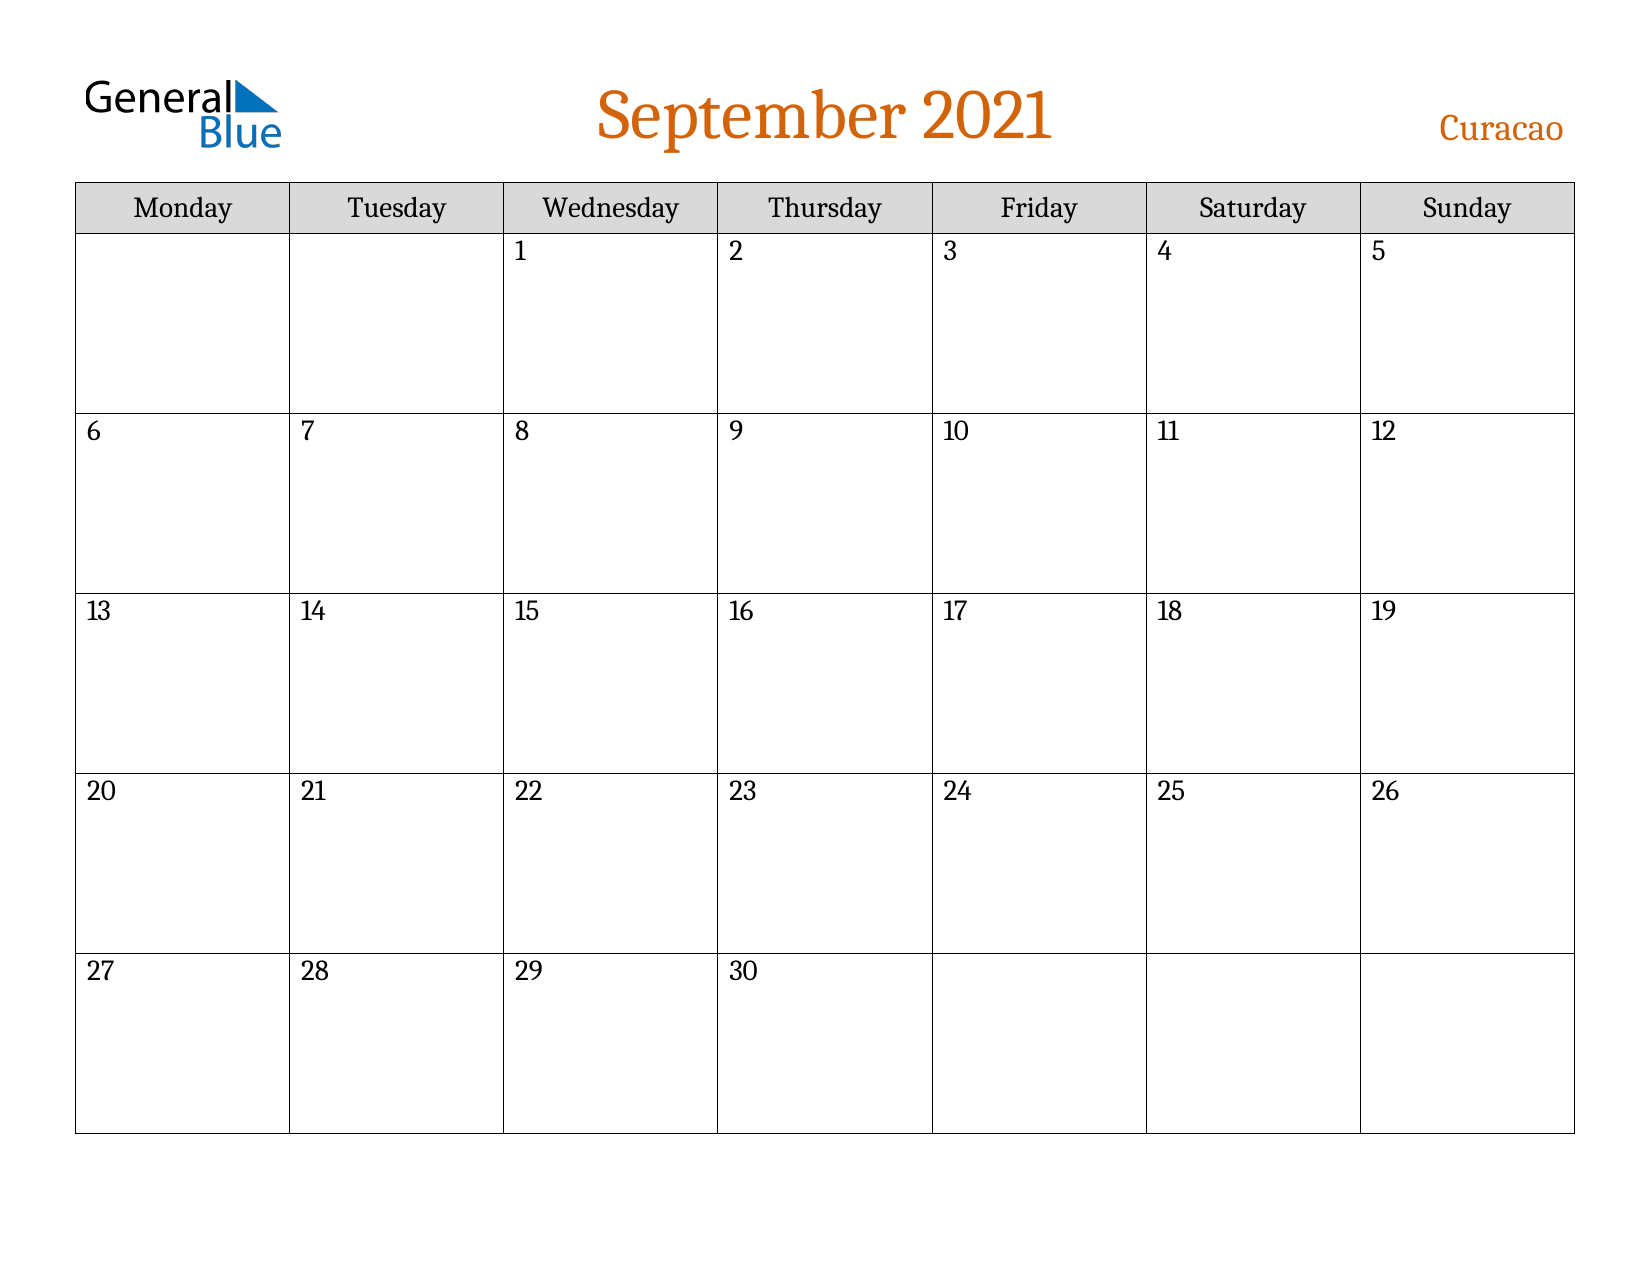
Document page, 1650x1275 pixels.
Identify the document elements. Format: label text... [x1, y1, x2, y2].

table_cell 27 [76, 954, 289, 990]
table_cell [504, 630, 717, 773]
table_cell [1147, 270, 1360, 413]
table_cell 25 [1147, 774, 1360, 810]
table_cell 24 [933, 774, 1146, 810]
table_cell [933, 450, 1146, 593]
table_cell [933, 990, 1146, 1133]
table_cell 11 [1147, 414, 1360, 450]
table_cell 2 [718, 234, 932, 270]
table_cell [290, 990, 503, 1133]
table_cell 19 [1361, 594, 1574, 630]
table_cell [1147, 954, 1360, 990]
table_cell [290, 630, 503, 773]
table_cell Saturday [1147, 183, 1360, 233]
table_cell [504, 450, 717, 593]
table_cell [718, 990, 932, 1133]
table_cell [718, 630, 932, 773]
table_cell 10 [933, 414, 1146, 450]
table_cell [1147, 990, 1360, 1133]
table_cell 21 [290, 774, 503, 810]
table_cell 12 [1361, 414, 1574, 450]
table_header [76, 75, 503, 182]
table_cell 22 [504, 774, 717, 810]
table_cell 13 [76, 594, 289, 630]
table_cell 14 [290, 594, 503, 630]
table_cell [290, 270, 503, 413]
table_cell 30 [718, 954, 932, 990]
table_cell 16 [718, 594, 932, 630]
table_cell 3 [933, 234, 1146, 270]
table_header September 2021 [504, 75, 1146, 182]
table_cell [933, 954, 1146, 990]
table_cell 29 [504, 954, 717, 990]
table_cell [1361, 990, 1574, 1133]
table_cell [718, 810, 932, 953]
table_cell [1147, 450, 1360, 593]
table_cell [76, 270, 289, 413]
table_cell Wednesday [504, 183, 717, 233]
table_cell Monday [76, 183, 289, 233]
table_cell [290, 810, 503, 953]
table_cell [718, 450, 932, 593]
table_cell [504, 990, 717, 1133]
table_cell 28 [290, 954, 503, 990]
table_cell 4 [1147, 234, 1360, 270]
table_cell 20 [76, 774, 289, 810]
table_cell [290, 450, 503, 593]
table_cell 8 [504, 414, 717, 450]
table_cell 5 [1361, 234, 1574, 270]
table_cell Tuesday [290, 183, 503, 233]
table_cell [718, 270, 932, 413]
table_cell 17 [933, 594, 1146, 630]
table_cell [933, 810, 1146, 953]
table_cell [76, 450, 289, 593]
table_cell [1361, 810, 1574, 953]
table_cell Friday [933, 183, 1146, 233]
table_cell 23 [718, 774, 932, 810]
table_cell [1361, 450, 1574, 593]
table_cell 7 [290, 414, 503, 450]
table_cell [1147, 810, 1360, 953]
table_cell [504, 810, 717, 953]
table_cell Sunday [1361, 183, 1574, 233]
table_cell [290, 234, 503, 270]
table_cell [76, 990, 289, 1133]
table_cell [1361, 270, 1574, 413]
table_cell [504, 270, 717, 413]
table_cell 9 [718, 414, 932, 450]
table_cell [933, 270, 1146, 413]
table_cell 18 [1147, 594, 1360, 630]
table_cell [76, 234, 289, 270]
table_cell [76, 810, 289, 953]
table_cell 6 [76, 414, 289, 450]
table_cell [1361, 954, 1574, 990]
table_cell [933, 630, 1146, 773]
table_cell 15 [504, 594, 717, 630]
picture [86, 80, 281, 148]
table_cell 1 [504, 234, 717, 270]
table_cell Thursday [718, 183, 932, 233]
table_cell [1361, 630, 1574, 773]
table_cell [76, 630, 289, 773]
table_cell 26 [1361, 774, 1574, 810]
table_cell [1147, 630, 1360, 773]
table_header Curacao [1146, 75, 1574, 182]
